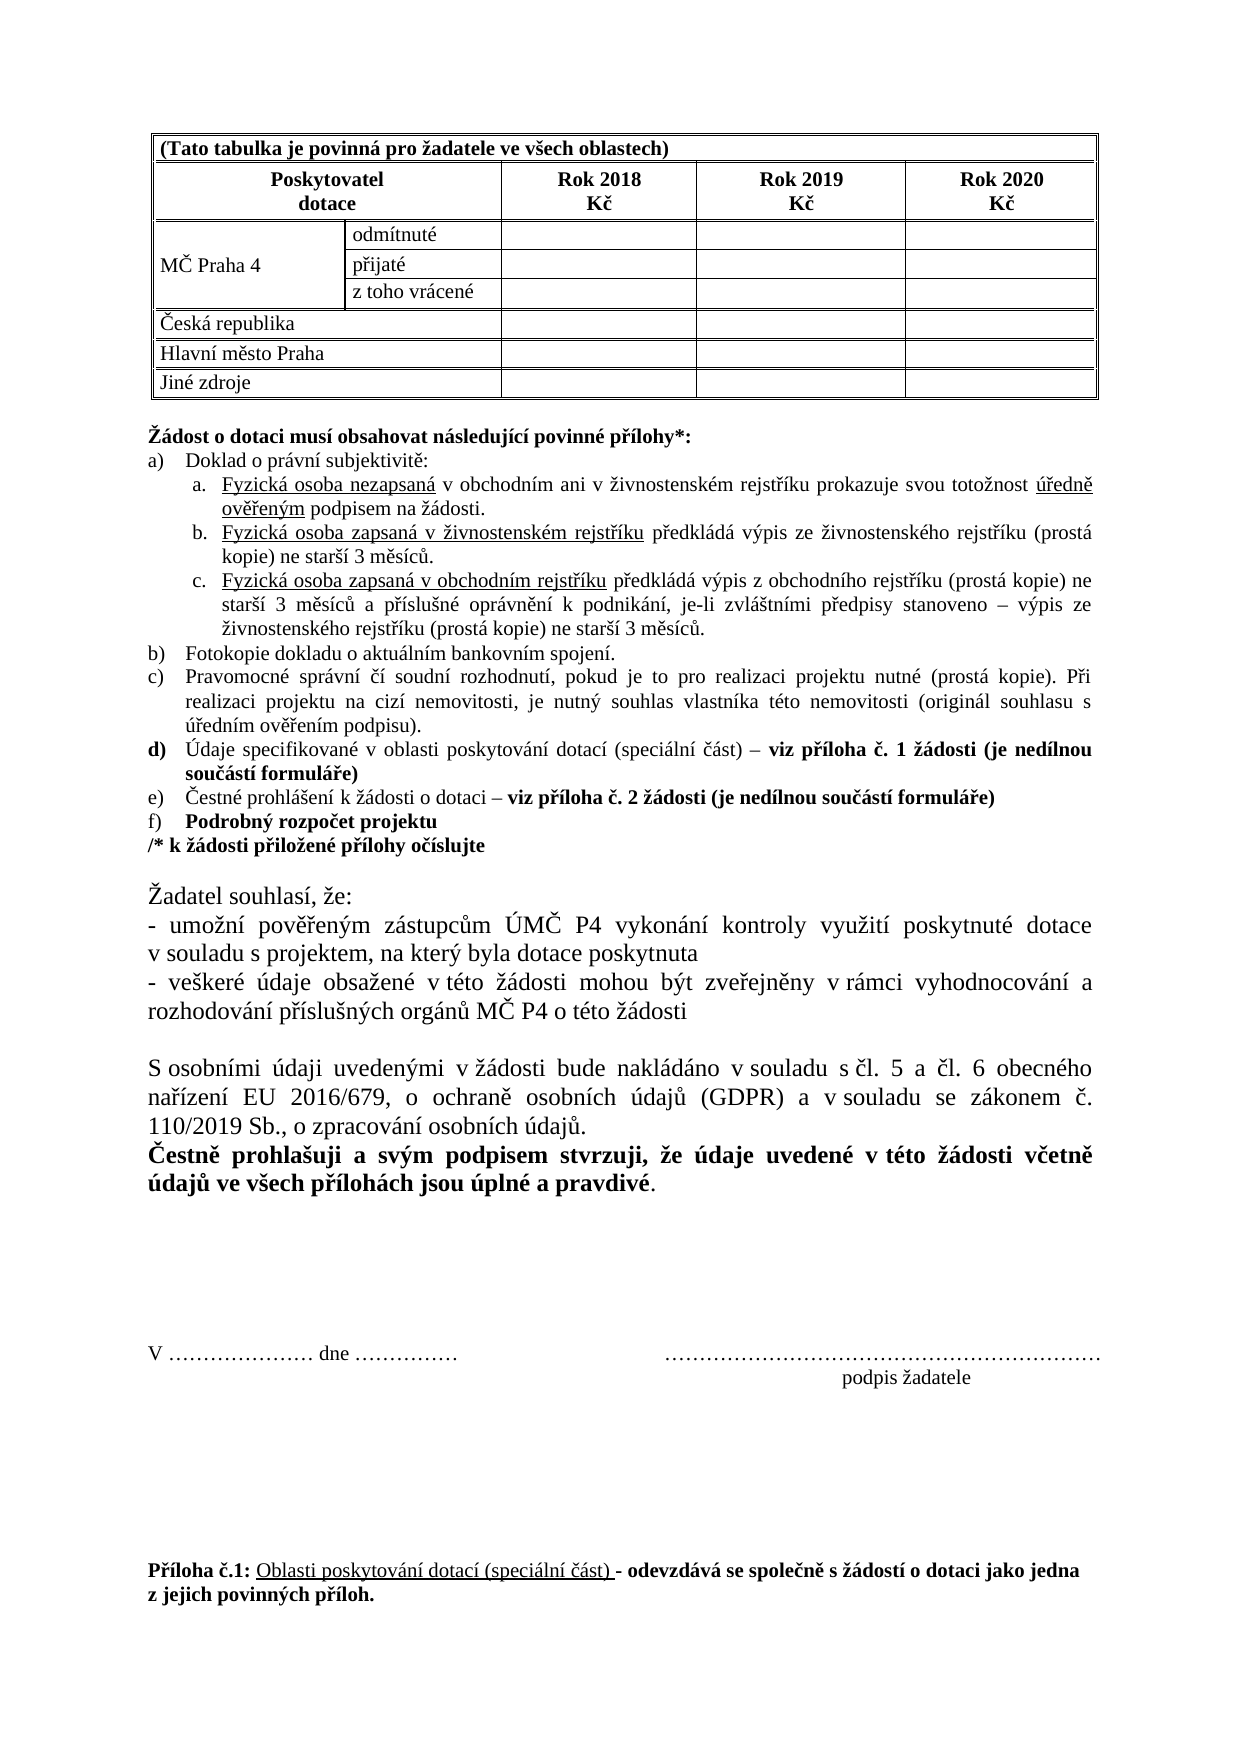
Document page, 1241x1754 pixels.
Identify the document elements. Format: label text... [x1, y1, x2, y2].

table_cell [697, 341, 905, 367]
table_cell [697, 311, 905, 337]
list Podrobný rozpočet projektu [148, 809, 1092, 833]
list Pravomocné správní čí soudní rozhodnutí, pokud je to pro realizaci projektu nutné (prostá kopie). Při realizaci projektu na cizí nemovitosti, je nutný souhlas vlastníka této nemovitosti (originál souhlasu s úředním ověřením podpisu). [148, 664, 1092, 737]
text - veškeré údaje obsažené v této žádosti mohou být zveřejněny v rámci vyhodnocování a rozhodování příslušných orgánů MČ P4 o této žádosti [148, 967, 1093, 1025]
table_cell [906, 367, 1098, 397]
text Čestně prohlašuji a svým podpisem stvrzuji, že údaje uvedené v této žádosti včetně údajů ve všech přílohách jsou úplné a pravdivé. [148, 1140, 1093, 1197]
table_cell Hlavní město Praha [154, 338, 501, 367]
table_cell [697, 279, 905, 308]
table_cell [502, 311, 696, 337]
list Údaje specifikované v oblasti poskytování dotací (speciální část) – viz příloha č. 1 žádosti (je nedílnou součástí formuláře) [148, 737, 1092, 785]
text V ………………… dne …………… ……………………………………………………… [148, 1341, 1117, 1365]
table_cell MČ Praha 4 [153, 219, 344, 308]
table_cell [906, 250, 1096, 278]
table_cell [906, 308, 1098, 337]
list Fotokopie dokladu o aktuálním bankovním spojení. [148, 640, 1092, 664]
table_cell [502, 279, 696, 308]
table_cell Jiné zdroje [153, 367, 501, 397]
text Příloha č.1: Oblasti poskytování dotací (speciální část) - odevzdává se společně s žádostí o dotaci jako jedna z jejich povinných příloh. [148, 1558, 1117, 1606]
table_cell [697, 222, 905, 249]
list Doklad o právní subjektivitě: [148, 448, 1092, 472]
text - umožní pověřeným zástupcům ÚMČ P4 vykonání kontroly využití poskytnuté dotace v souladu s projektem, na který byla dotace poskytnuta [148, 910, 1093, 967]
text /* k žádosti přiložené přílohy očíslujte [148, 833, 1092, 857]
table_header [154, 136, 1096, 160]
list Fyzická osoba zapsaná v živnostenském rejstříku předkládá výpis ze živnostenského rejstříku (prostá kopie) ne starší 3 měsíců. [192, 520, 1092, 568]
text S osobními údaji uvedenými v žádosti bude nakládáno v souladu s čl. 5 a čl. 6 obecného nařízení EU 2016/679, o ochraně osobních údajů (GDPR) a v souladu se zákonem č. 110/2019 Sb., o zpracování osobních údajů. [148, 1053, 1093, 1140]
table_cell z toho vrácené [346, 279, 501, 308]
table_cell Poskytovatel dotace [153, 160, 501, 219]
text podpis žadatele [148, 1365, 1117, 1389]
table_cell odmítnuté [346, 222, 501, 249]
table_cell [906, 219, 1098, 249]
table_cell [697, 250, 905, 278]
list Fyzická osoba nezapsaná v obchodním ani v živnostenském rejstříku prokazuje svou totožnost úředně ověřeným podpisem na žádosti. [192, 472, 1092, 520]
table_cell [502, 250, 696, 278]
list Čestné prohlášení k žádosti o dotaci – viz příloha č. 2 žádosti (je nedílnou součástí formuláře) [148, 785, 1092, 809]
table_cell Rok 2020 Kč [906, 160, 1098, 219]
text Žadatel souhlasí, že: [148, 881, 1093, 910]
table_cell Rok 2018 Kč [502, 163, 696, 219]
table_cell [502, 222, 696, 249]
table_cell [502, 341, 696, 367]
list Fyzická osoba zapsaná v obchodním rejstříku předkládá výpis z obchodního rejstříku (prostá kopie) ne starší 3 měsíců a příslušné oprávnění k podnikání, je-li zvláštními předpisy stanoveno – výpis ze živnostenského rejstříku (prostá kopie) ne starší 3 měsíců. [192, 568, 1092, 640]
table_cell Česká republika [153, 308, 501, 337]
table_cell [906, 279, 1096, 308]
table_cell [697, 370, 905, 397]
table_cell přijaté [346, 250, 501, 278]
table_cell [906, 338, 1096, 367]
text Žádost o dotaci musí obsahovat následující povinné přílohy*: [148, 424, 1092, 448]
table_cell Rok 2019 Kč [697, 163, 905, 219]
table_cell [502, 370, 696, 397]
